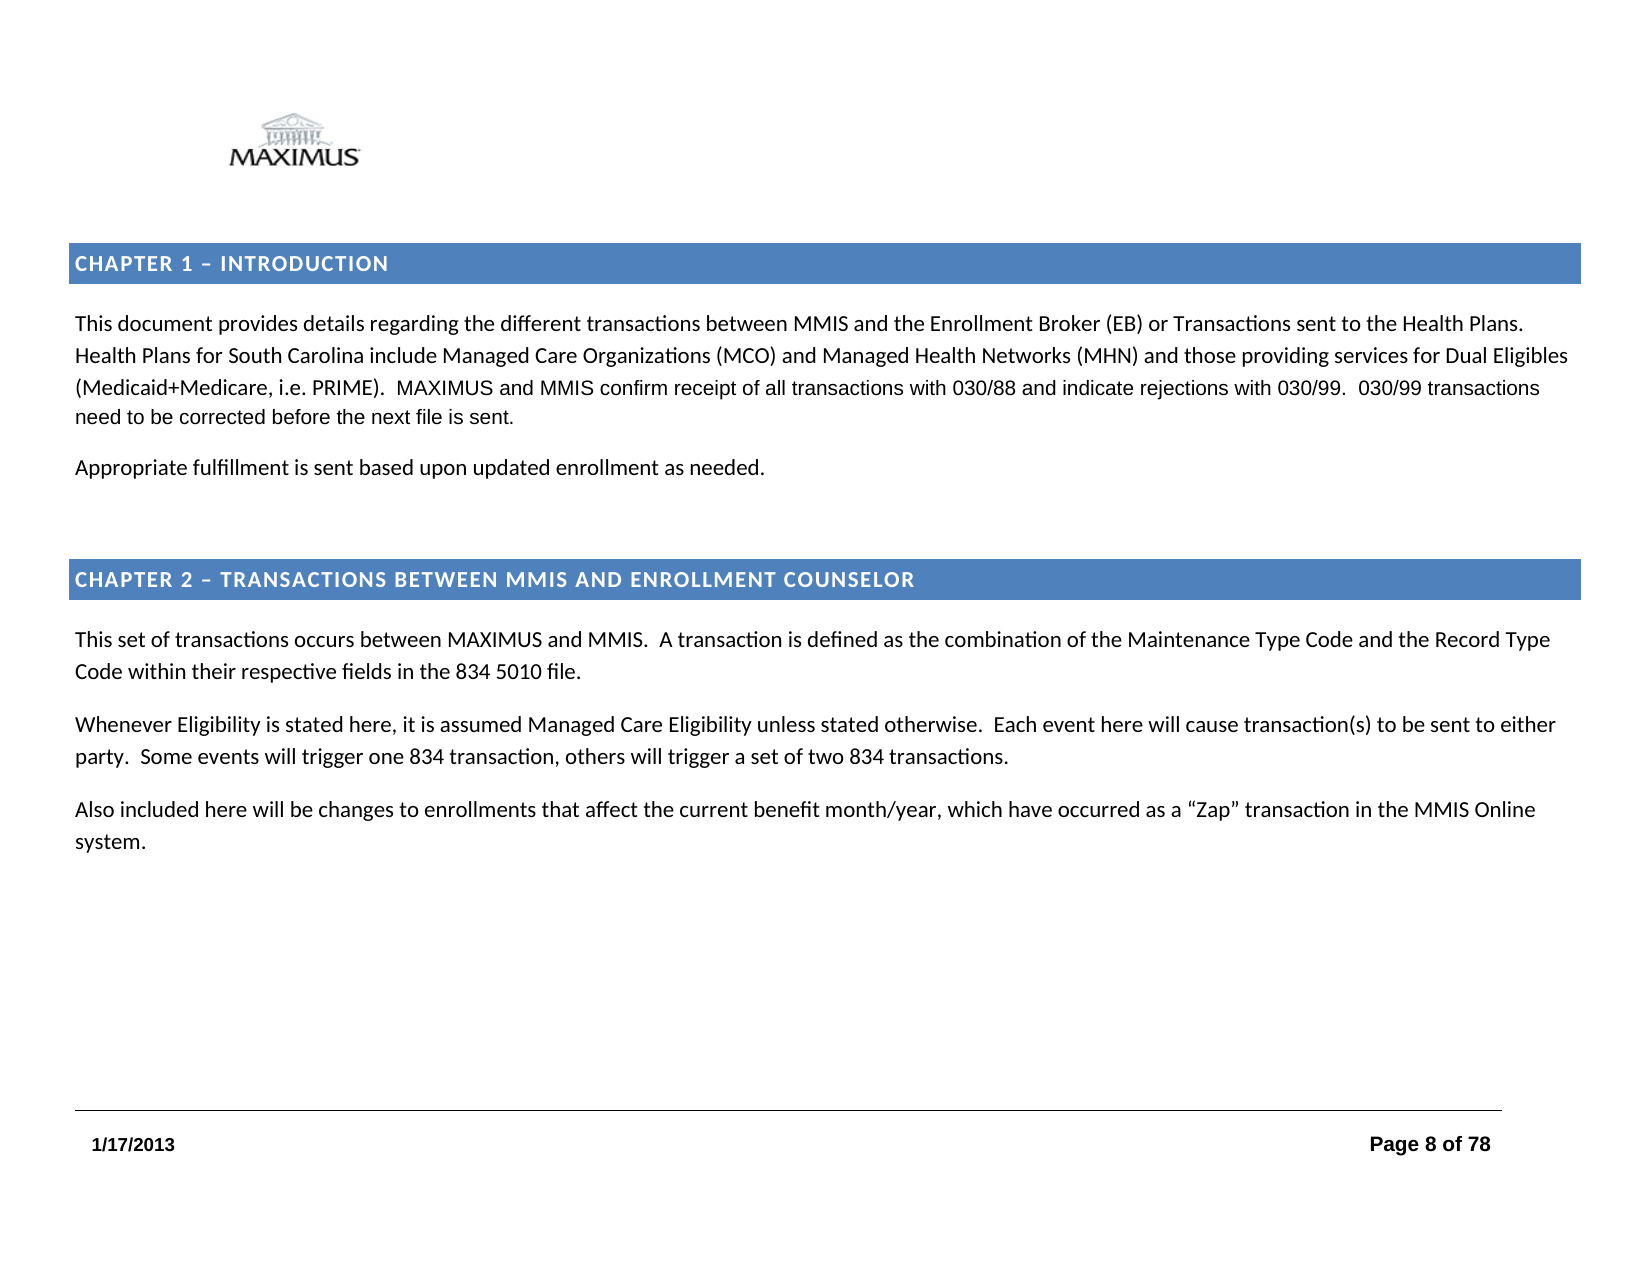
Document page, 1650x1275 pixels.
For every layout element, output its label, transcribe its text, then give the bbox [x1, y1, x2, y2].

text Also included here will be changes to enrollments that affect the current benefit month/year, which have occurred as a “Zap” transaction in the MMIS Online system. [75, 795, 1575, 855]
subtitle Chapter 1 – Introduction [75, 250, 1575, 278]
picture [225, 95, 364, 168]
text This document provides details regarding the different transactions between MMIS and the Enrollment Broker (EB) or Transactions sent to the Health Plans. Health Plans for South Carolina include Managed Care Organizations (MCO) and Managed Health Networks (MHN) and those providing services for Dual Eligibles (Medicaid+Medicare, i.e. PRIME). MAXIMUS and MMIS confirm receipt of all transactions with 030/88 and indicate rejections with 030/99. 030/99 transactions need to be corrected before the next file is sent. [75, 309, 1575, 429]
text This set of transactions occurs between MAXIMUS and MMIS. A transaction is defined as the combination of the Maintenance Type Code and the Record Type Code within their respective fields in the 834 5010 file. [75, 625, 1575, 685]
text Appropriate fulfillment is sent based upon updated enrollment as needed. [75, 453, 1575, 481]
subtitle Chapter 2 – Transactions between MMIS and Enrollment Counselor [75, 565, 1575, 593]
text Whenever Eligibility is stated here, it is assumed Managed Care Eligibility unless stated otherwise. Each event here will cause transaction(s) to be sent to either party. Some events will trigger one 834 transaction, others will trigger a set of two 834 transactions. [75, 710, 1575, 770]
